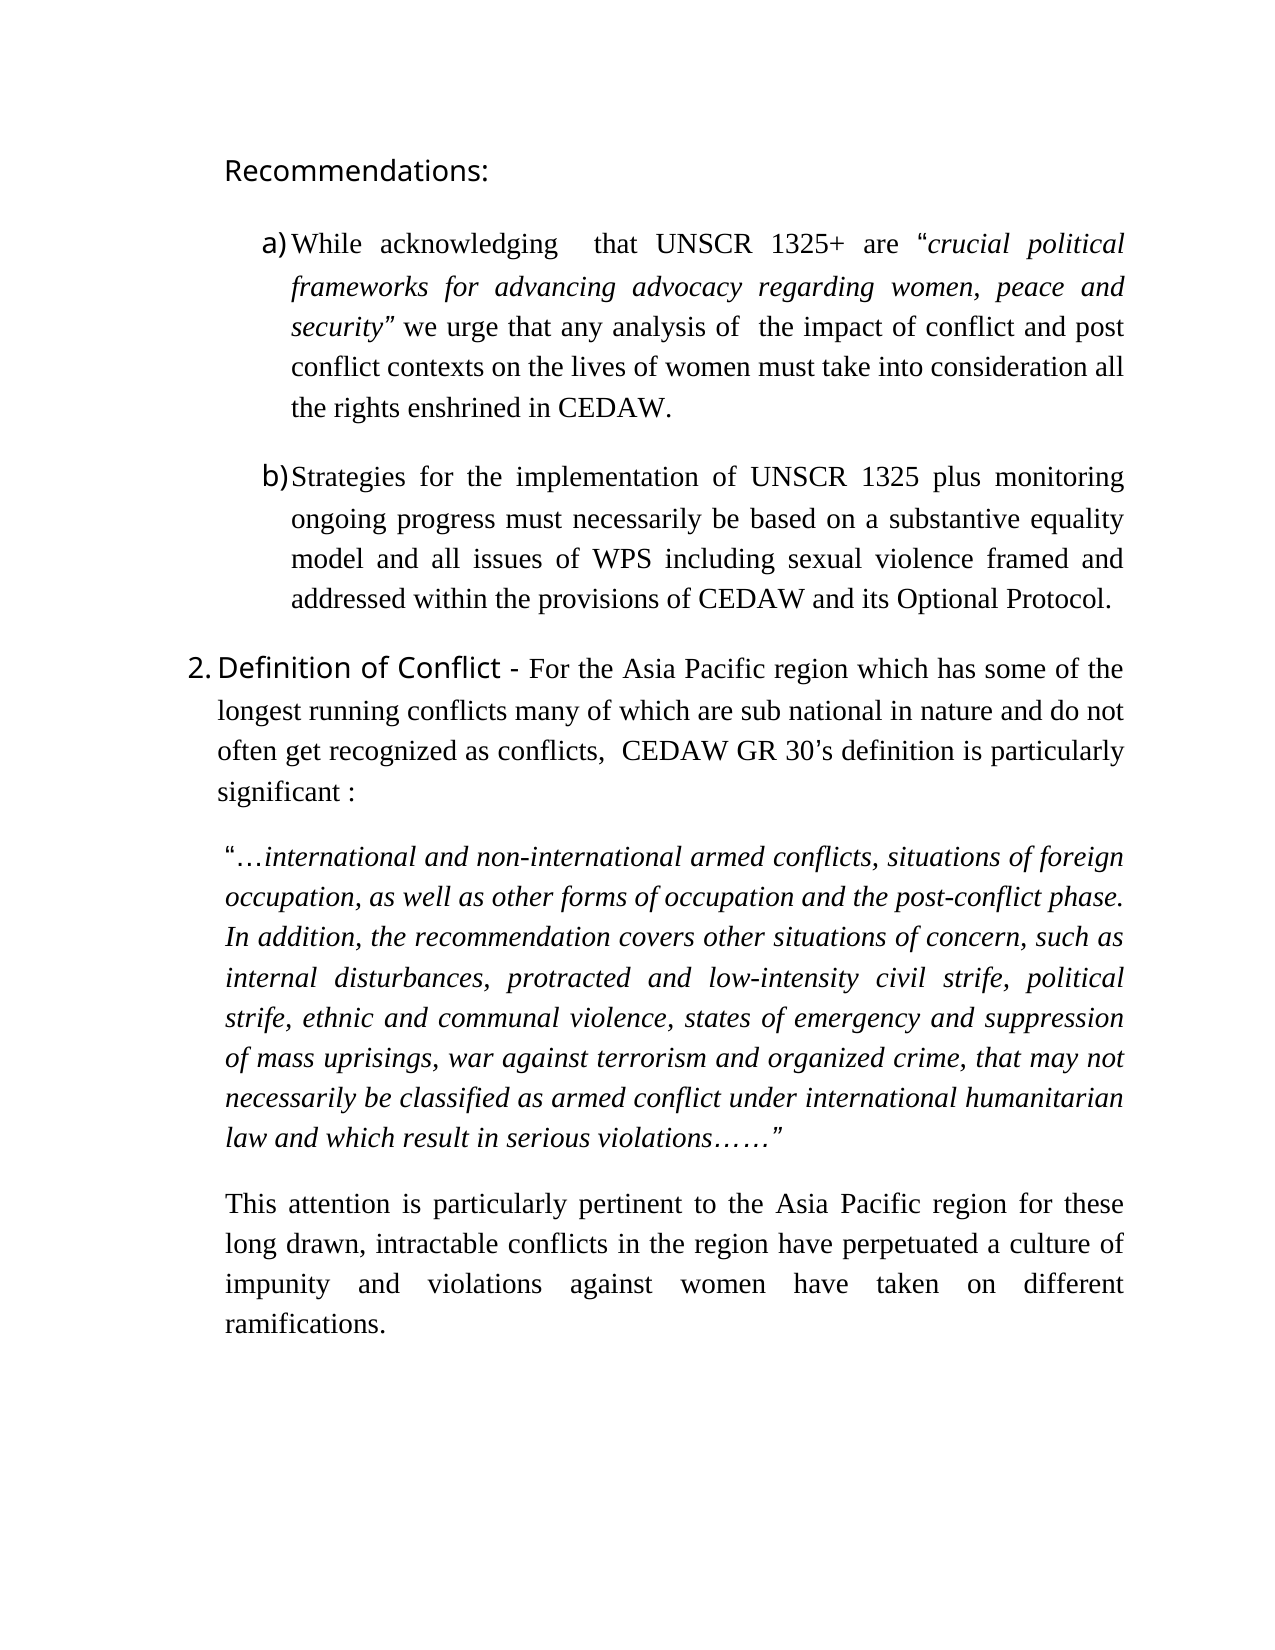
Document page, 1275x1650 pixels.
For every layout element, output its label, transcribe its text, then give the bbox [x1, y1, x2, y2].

text “…international and non-international armed conflicts, situations of foreign occupation, as well as other forms of occupation and the post-conflict phase. In addition, the recommendation covers other situations of concern, such as internal disturbances, protracted and low-intensity civil strife, political strife, ethnic and communal violence, states of emergency and suppression of mass uprisings, war against terrorism and organized crime, that may not necessarily be classified as armed conflict under international humanitarian law and which result in serious violations……” [225, 839, 1125, 1154]
text Recommendations: [224, 150, 1125, 190]
text This attention is particularly pertinent to the Asia Pacific region for these long drawn, intractable conflicts in the region have perpetuated a culture of impunity and violations against women have taken on different ramifications. [225, 1186, 1125, 1340]
list While acknowledging that UNSCR 1325+ are “crucial political frameworks for advancing advocacy regarding women, peace and security” we urge that any analysis of the impact of conflict and post conflict contexts on the lives of women must take into consideration all the rights enshrined in CEDAW. [261, 223, 1125, 423]
list Definition of Conflict - For the Asia Pacific region which has some of the longest running conflicts many of which are sub national in nature and do not often get recognized as conflicts, CEDAW GR 30’s definition is particularly significant : [187, 647, 1125, 807]
list Strategies for the implementation of UNSCR 1325 plus monitoring ongoing progress must necessarily be based on a substantive equality model and all issues of WPS including sexual violence framed and addressed within the provisions of CEDAW and its Optional Protocol. [261, 455, 1125, 615]
